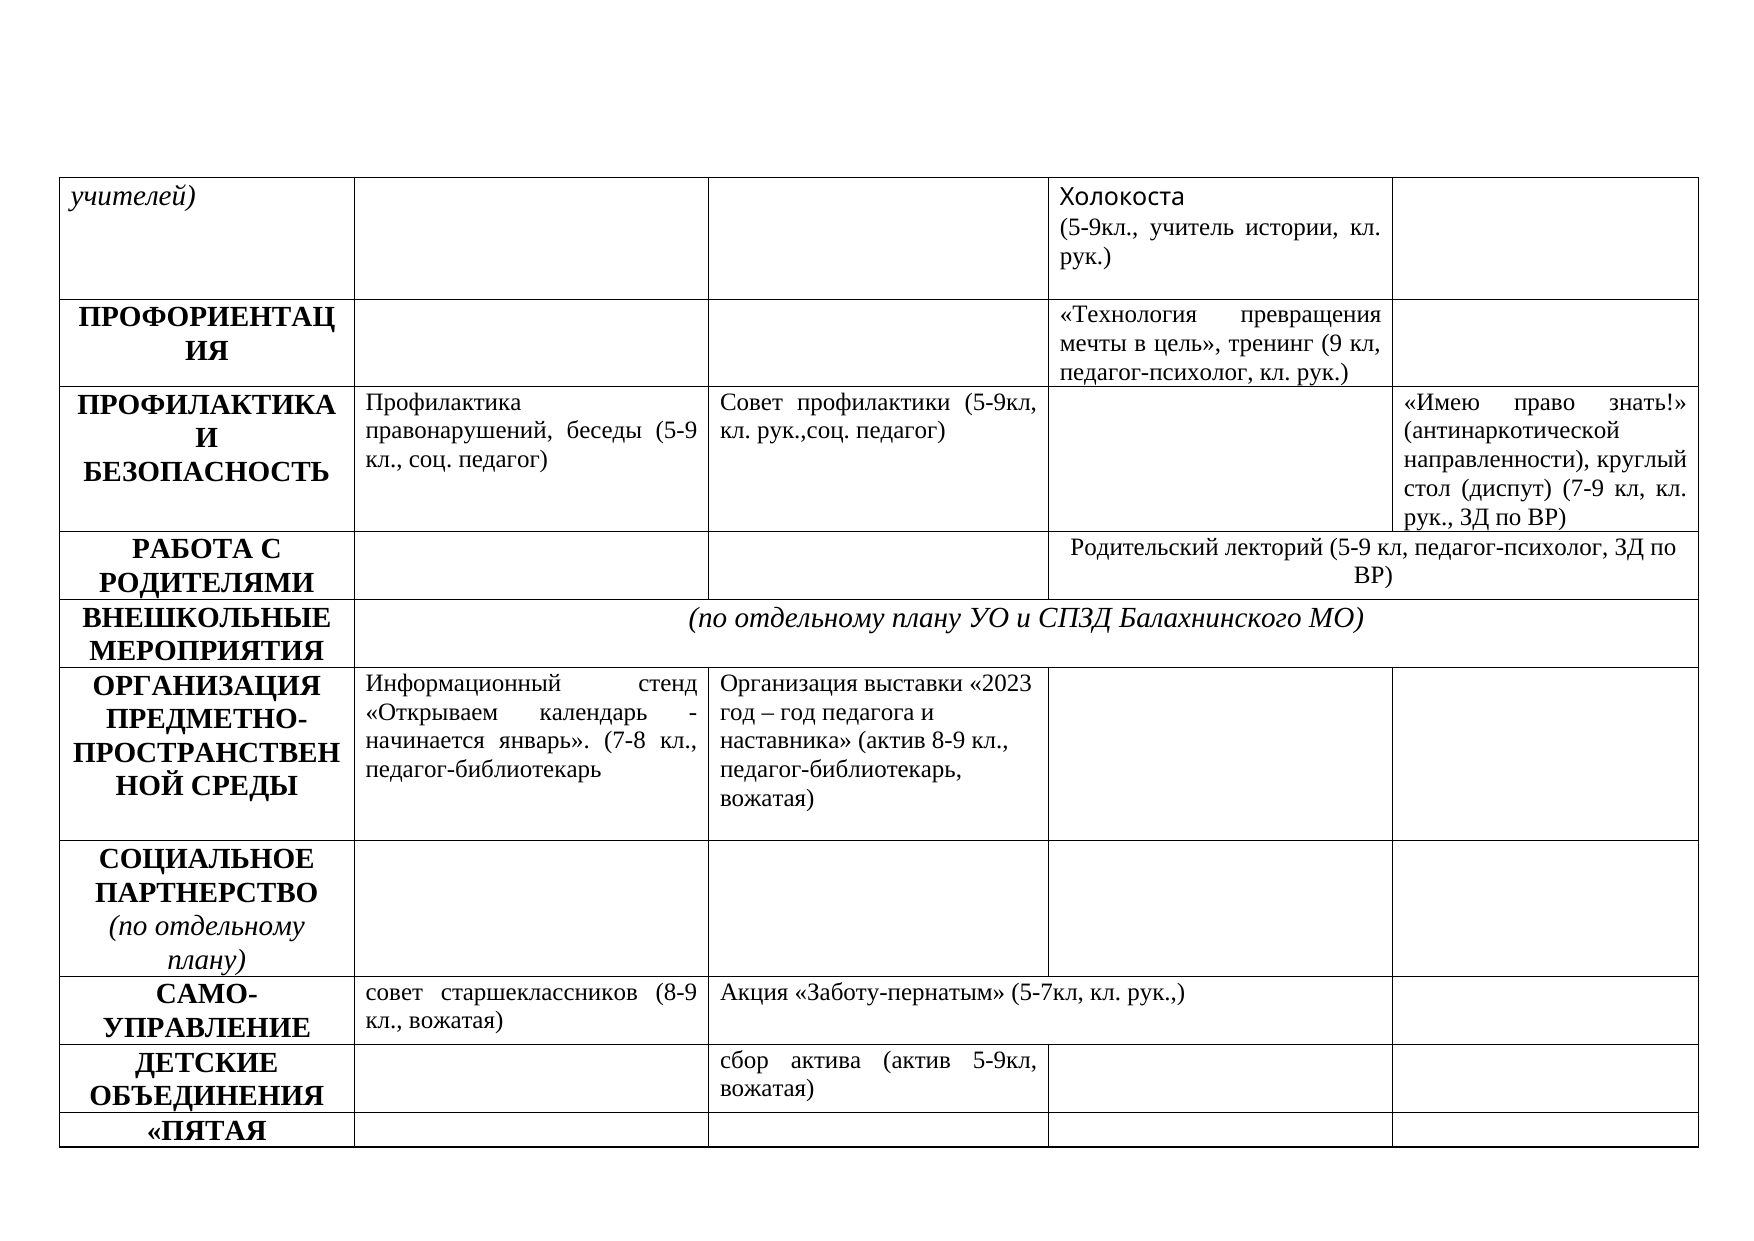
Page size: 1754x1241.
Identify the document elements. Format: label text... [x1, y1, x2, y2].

table_cell Организация выставки «2023 год – год педагога и наставника» (актив 8-9 кл., педагог-библиотекарь, вожатая) [709, 668, 1048, 840]
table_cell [60, 1113, 354, 1146]
table_cell ПРОФИЛАКТИКА И БЕЗОПАСНОСТЬ [60, 387, 354, 531]
table_cell [1393, 668, 1698, 840]
table_cell [1393, 300, 1698, 386]
table_cell ВНЕШКОЛЬНЫЕ МЕРОПРИЯТИЯ [60, 600, 354, 667]
table_cell РАБОТА С РОДИТЕЛЯМИ [60, 532, 354, 599]
table_cell [355, 1045, 708, 1112]
table_cell Информационный стенд «Открываем календарь - начинается январь». (7-8 кл., педагог-библиотекарь [355, 668, 708, 840]
table_cell [709, 841, 1048, 976]
table_cell «Технология превращения мечты в цель», тренинг (9 кл, педагог-психолог, кл. рук.) [1049, 300, 1392, 386]
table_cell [709, 178, 1048, 298]
table_cell ПРОФОРИЕНТАЦИЯ [60, 300, 354, 386]
table_cell [1393, 1045, 1698, 1112]
table_cell Родительский лекторий (5-9 кл, педагог-психолог, ЗД по ВР) [1049, 532, 1698, 599]
table_cell (по отдельному плану УО и СПЗД Балахнинского МО) [355, 600, 1698, 667]
table_cell [709, 532, 1048, 599]
table_cell сбор актива (актив 5-9кл, вожатая) [709, 1045, 1048, 1112]
table_cell Совет профилактики (5-9кл, кл. рук.,соц. педагог) [709, 387, 1048, 531]
table_cell [355, 1113, 708, 1146]
table_cell Акция «Заботу-пернатым» (5-7кл, кл. рук.,) [709, 977, 1392, 1044]
table_cell [1393, 1113, 1698, 1146]
table_cell [355, 841, 708, 976]
table_cell [1049, 1113, 1392, 1146]
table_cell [1049, 178, 1392, 298]
table_cell ОРГАНИЗАЦИЯ ПРЕДМЕТНО-ПРОСТРАНСТВЕННОЙ СРЕДЫ [60, 668, 354, 840]
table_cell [355, 178, 708, 298]
table_cell [1393, 178, 1698, 298]
table_cell Профилактика правонарушений, беседы (5-9 кл., соц. педагог) [355, 387, 708, 531]
table_cell совет старшеклассников (8-9 кл., вожатая) [355, 977, 708, 1044]
table_cell [1049, 668, 1392, 840]
table_cell [709, 300, 1048, 386]
table_cell [1393, 841, 1698, 976]
table_cell [1049, 1045, 1392, 1112]
table_cell [355, 532, 708, 599]
table_cell САМО- УПРАВЛЕНИЕ [60, 977, 354, 1044]
table_cell [709, 1113, 1048, 1146]
table_cell [1049, 387, 1392, 531]
table_cell [1049, 841, 1392, 976]
table_cell «Имею право знать!» (антинаркотической направленности), круглый стол (диспут) (7-9 кл, кл. рук., ЗД по ВР) [1393, 387, 1698, 531]
table_cell ДЕТСКИЕ ОБЪЕДИНЕНИЯ [60, 1045, 354, 1112]
table_cell [355, 300, 708, 386]
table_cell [60, 178, 354, 298]
table_cell [1393, 977, 1698, 1044]
table_cell СОЦИАЛЬНОЕ ПАРТНЕРСТВО (по отдельному плану) [60, 841, 354, 976]
